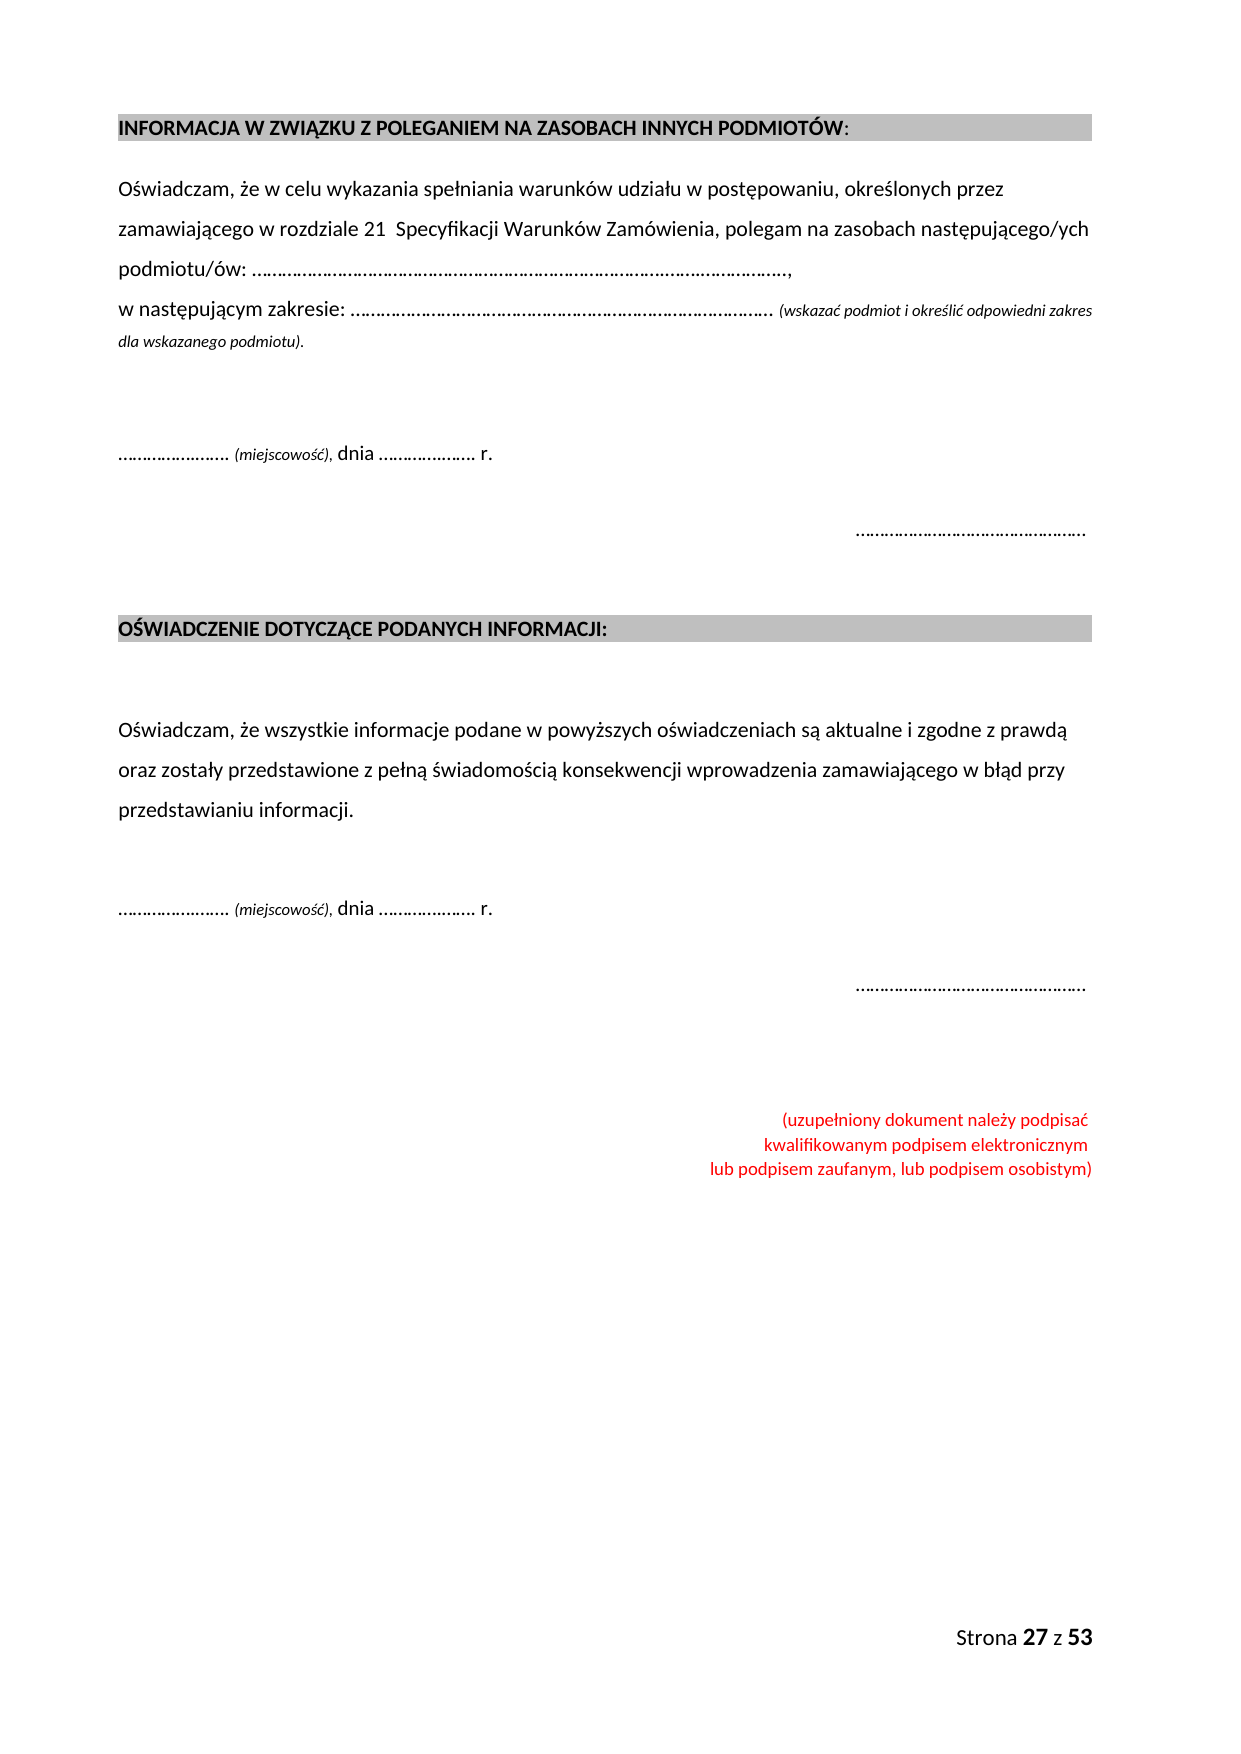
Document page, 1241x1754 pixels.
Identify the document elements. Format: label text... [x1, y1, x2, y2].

text …………….……. (miejscowość), dnia ………….……. r. [118, 440, 1092, 465]
text w następującym zakresie: ………………………………………………………………………… (wskazać podmiot i określić odpowiedni zakres dla wskazanego podmiotu). [118, 295, 1092, 352]
text OŚWIADCZENIE DOTYCZĄCE PODANYCH INFORMACJI: [118, 615, 1092, 642]
text …………….……. (miejscowość), dnia ………….……. r. [118, 895, 1092, 920]
text INFORMACJA W ZWIĄZKU Z POLEGANIEM NA ZASOBACH INNYCH PODMIOTÓW: [118, 114, 1092, 141]
text Oświadczam, że wszystkie informacje podane w powyższych oświadczeniach są aktualne i zgodne z prawdą oraz zostały przedstawione z pełną świadomością konsekwencji wprowadzenia zamawiającego w błąd przy przedstawianiu informacji. [118, 716, 1092, 823]
text ………………………………………… [118, 516, 1092, 542]
text Oświadczam, że w celu wykazania spełniania warunków udziału w postępowaniu, określonych przez zamawiającego w rozdziale 21 Specyfikacji Warunków Zamówienia, polegam na zasobach następującego/ych podmiotu/ów: ……………………………………………………………………….…….…………….., [118, 175, 1092, 281]
text ………………………………………… [118, 971, 1092, 997]
text (uzupełniony dokument należy podpisać kwalifikowanym podpisem elektronicznym lub podpisem zaufanym, lub podpisem osobistym) [118, 1108, 1092, 1180]
